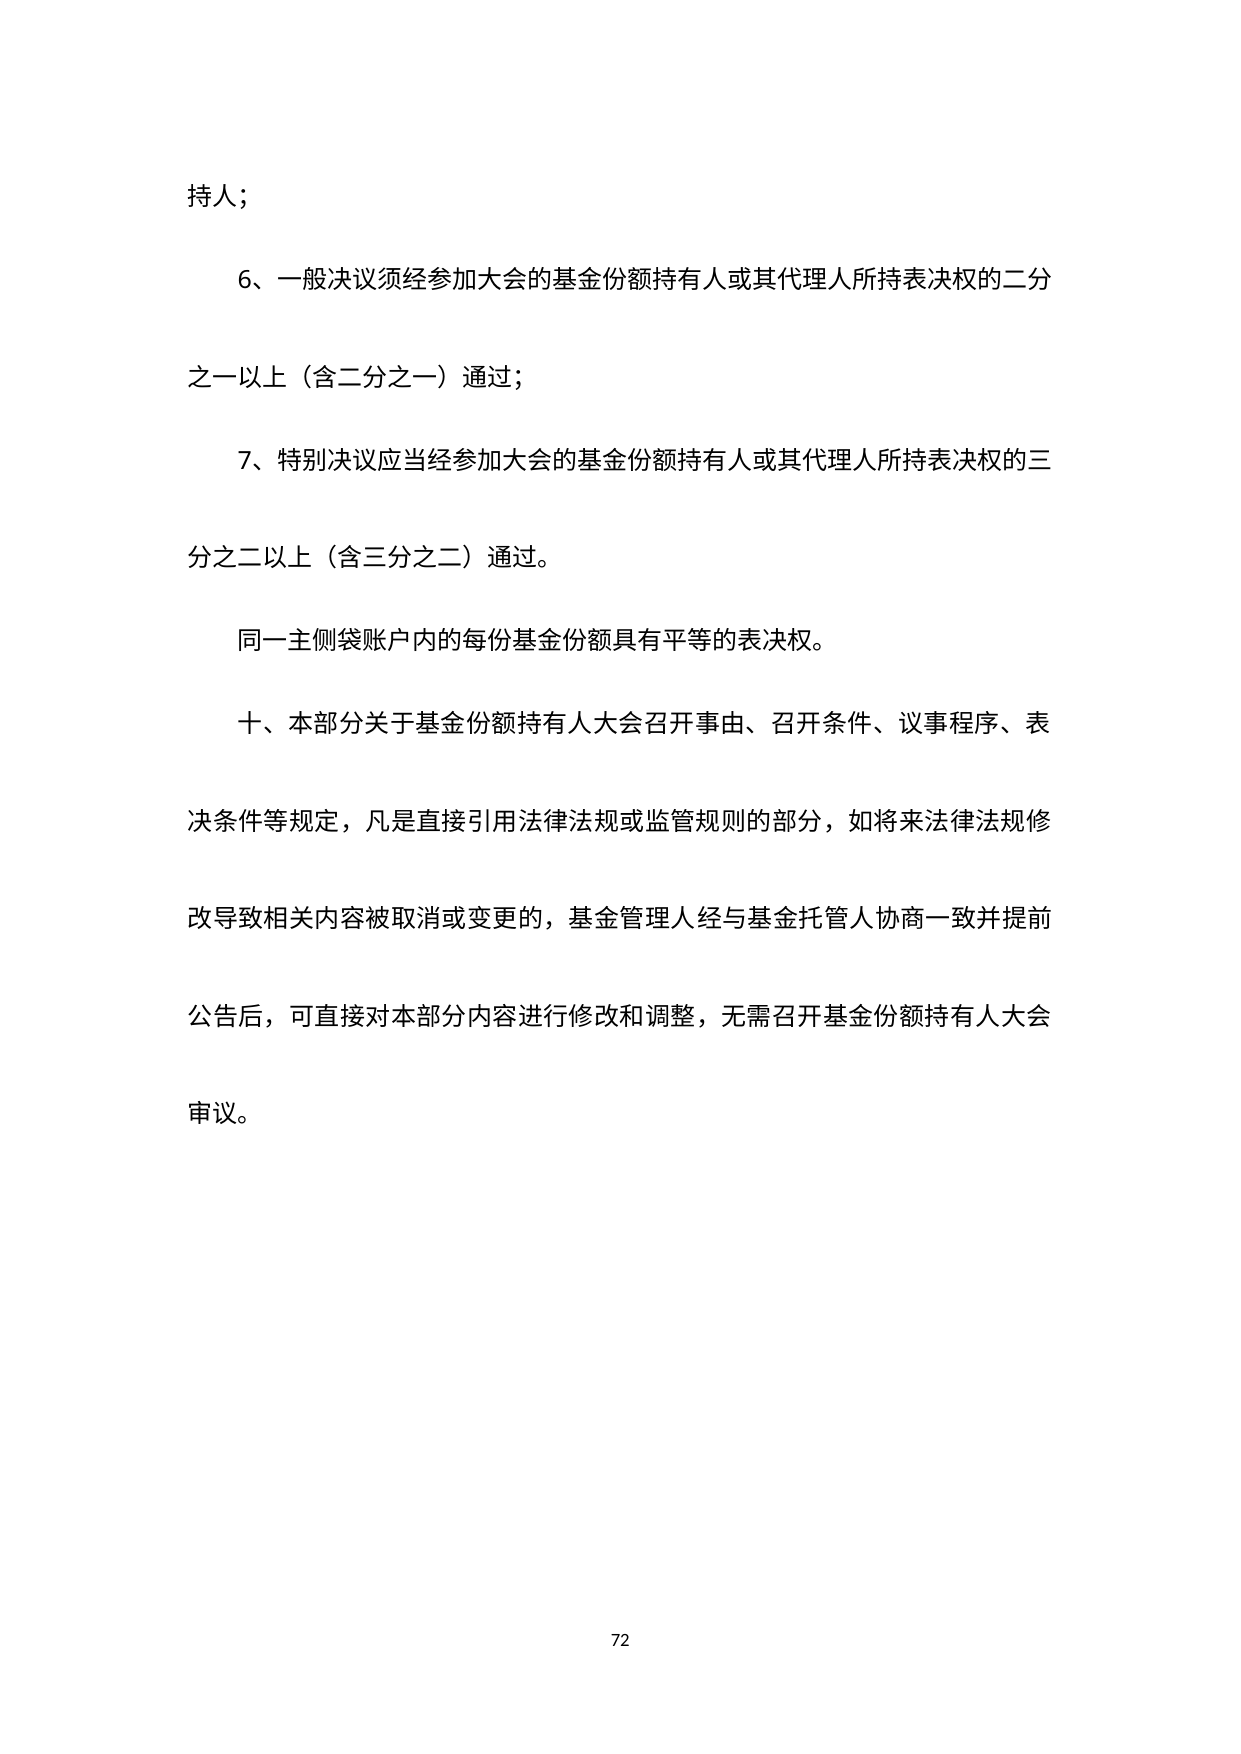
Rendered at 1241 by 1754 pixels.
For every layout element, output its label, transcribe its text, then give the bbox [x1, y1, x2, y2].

text 7、特别决议应当经参加大会的基金份额持有人或其代理人所持表决权的三分之二以上（含三分之二）通过。 [187, 426, 1053, 588]
text 十、本部分关于基金份额持有人大会召开事由、召开条件、议事程序、表决条件等规定，凡是直接引用法律法规或监管规则的部分，如将来法律法规修改导致相关内容被取消或变更的，基金管理人经与基金托管人协商一致并提前公告后，可直接对本部分内容进行修改和调整，无需召开基金份额持有人大会审议。 [187, 689, 1053, 1144]
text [187, 162, 1053, 227]
text 6、一般决议须经参加大会的基金份额持有人或其代理人所持表决权的二分之一以上（含二分之一）通过； [187, 245, 1053, 408]
text 同一主侧袋账户内的每份基金份额具有平等的表决权。 [187, 606, 1053, 671]
